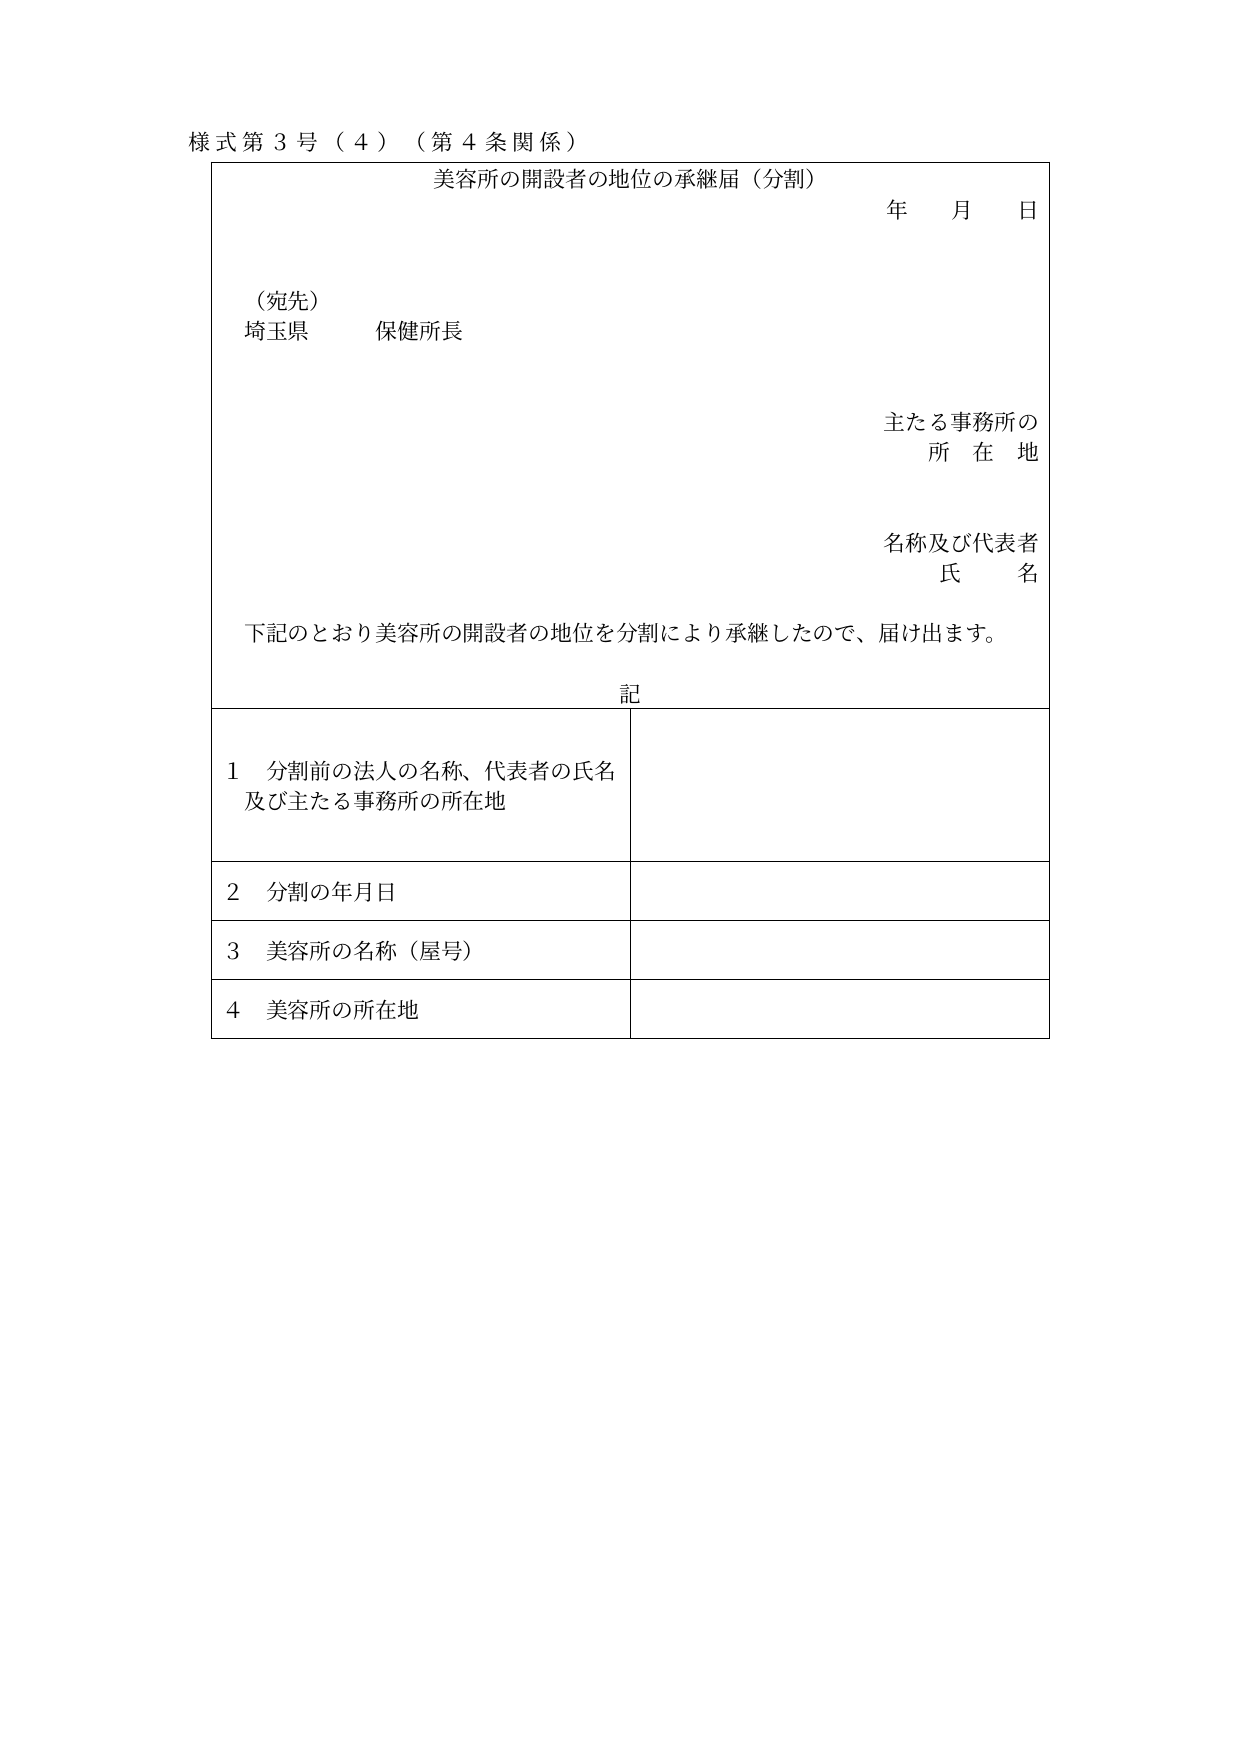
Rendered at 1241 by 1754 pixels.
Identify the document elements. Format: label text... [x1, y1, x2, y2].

text 様式第３号（４）（第４条関係） [188, 119, 1052, 164]
